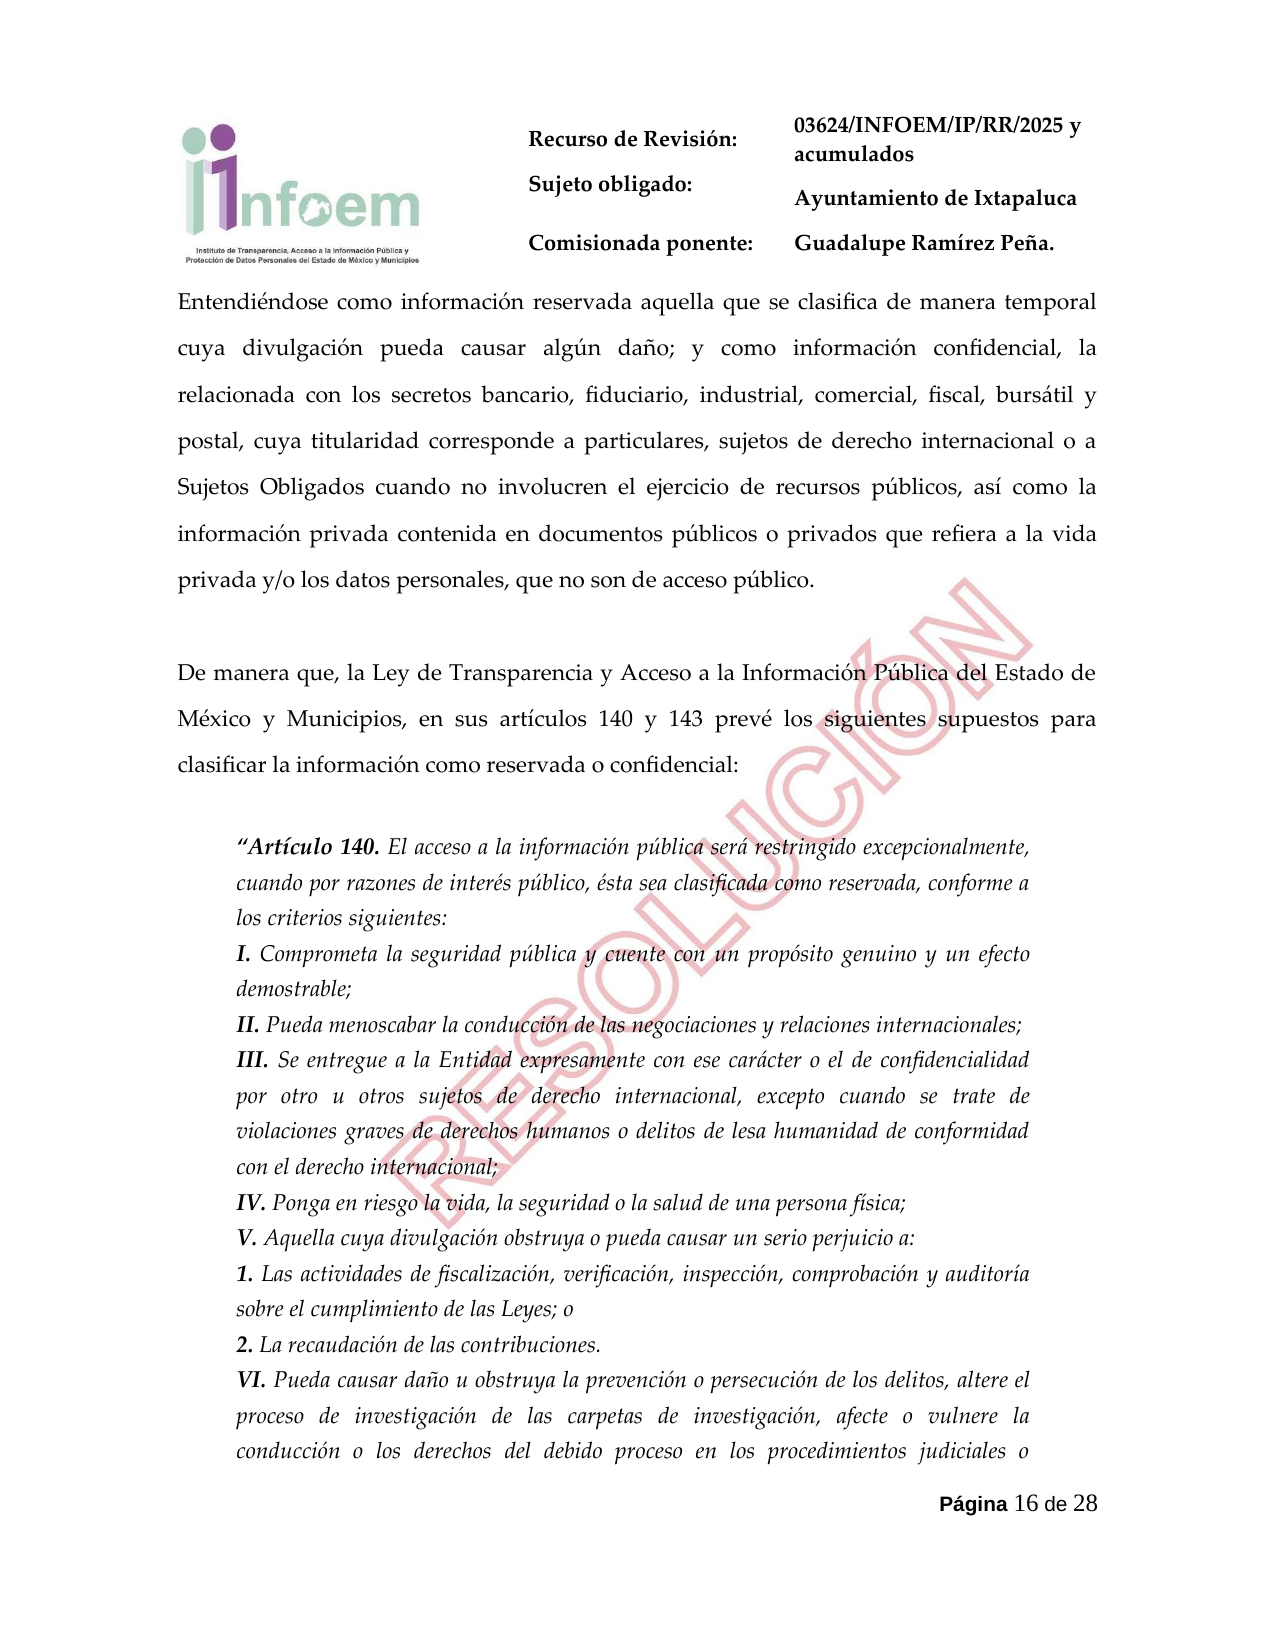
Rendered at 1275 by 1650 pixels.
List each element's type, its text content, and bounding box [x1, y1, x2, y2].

text 2. La recaudación de las contribuciones. [236, 1328, 1034, 1359]
text “Artículo 140. El acceso a la información pública será restringido excepcionalmente, cuando por razones de interés público, ésta sea clasificada como reservada, conforme a los criterios siguientes: [236, 830, 1034, 932]
text IV. Ponga en riesgo la vida, la seguridad o la salud de una persona física; [236, 1186, 1034, 1217]
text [236, 1363, 1034, 1465]
text 1. Las actividades de fiscalización, verificación, inspección, comprobación y auditoría sobre el cumplimiento de las Leyes; o [236, 1257, 1034, 1323]
text II. Pueda menoscabar la conducción de las negociaciones y relaciones internacionales; [236, 1008, 1034, 1039]
text De manera que, la Ley de Transparencia y Acceso a la Información Pública del Estado de México y Municipios, en sus artículos 140 y 143 prevé los siguientes supuestos para clasificar la información como reservada o confidencial: [177, 656, 1098, 779]
picture [64, 64, 1275, 1650]
text I. Comprometa la seguridad pública y cuente con un propósito genuino y un efecto demostrable; [236, 937, 1034, 1003]
text Entendiéndose como información reservada aquella que se clasifica de manera temporal cuya divulgación pueda causar algún daño; y como información confidencial, la relacionada con los secretos bancario, fiduciario, industrial, comercial, fiscal, bursátil y postal, cuya titularidad corresponde a particulares, sujetos de derecho internacional o a Sujetos Obligados cuando no involucren el ejercicio de recursos públicos, así como la información privada contenida en documentos públicos o privados que refiera a la vida privada y/o los datos personales, que no son de acceso público. [177, 285, 1098, 594]
text V. Aquella cuya divulgación obstruya o pueda causar un serio perjuicio a: [236, 1221, 1034, 1252]
text III. Se entregue a la Entidad expresamente con ese carácter o el de confidencialidad por otro u otros sujetos de derecho internacional, excepto cuando se trate de violaciones graves de derechos humanos o delitos de lesa humanidad de conformidad con el derecho internacional; [236, 1043, 1034, 1181]
